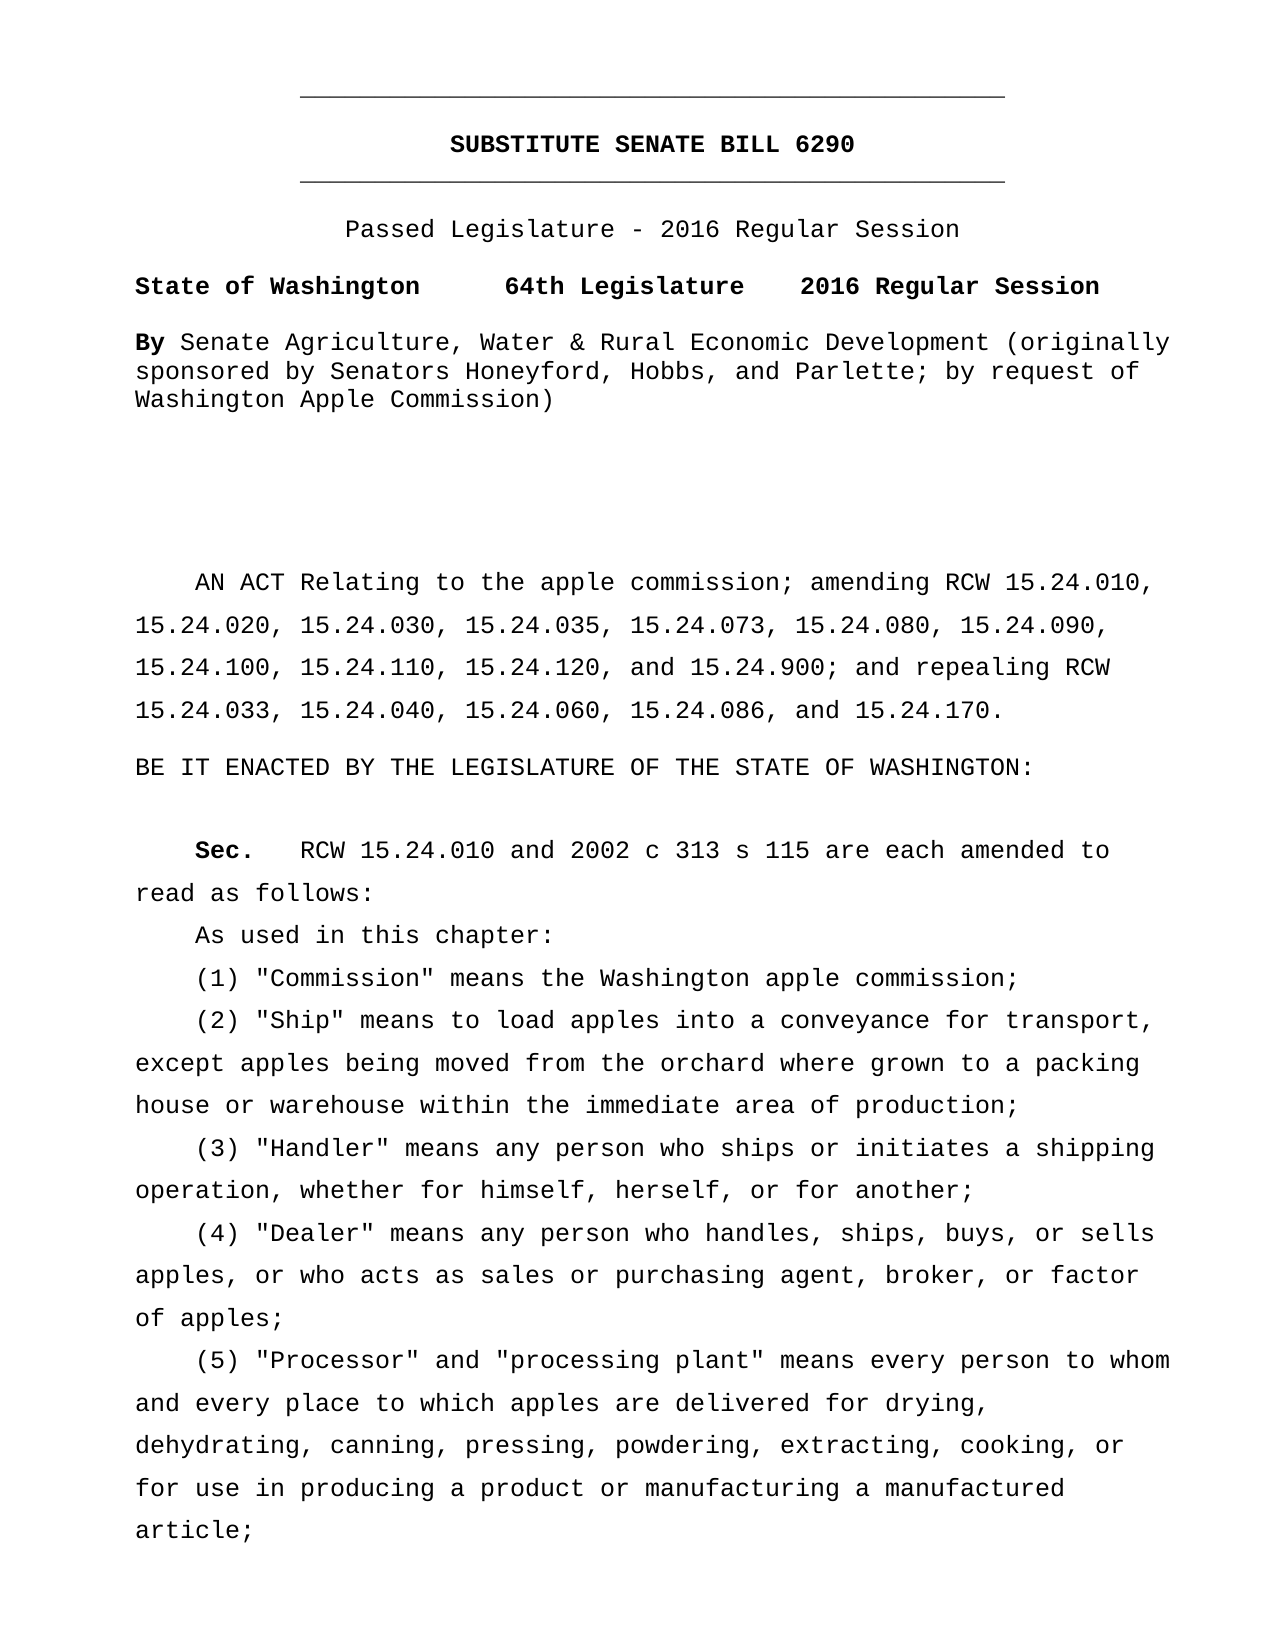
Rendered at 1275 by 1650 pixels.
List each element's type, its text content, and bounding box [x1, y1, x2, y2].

text _______________________________________________ [135, 160, 1170, 188]
text SUBSTITUTE SENATE BILL 6290 [135, 132, 1170, 160]
text Passed Legislature - 2016 Regular Session [135, 217, 1170, 245]
text (4) "Dealer" means any person who handles, ships, buys, or sells apples, or who acts as sales or purchasing agent, broker, or factor of apples; [135, 1207, 1170, 1335]
text (2) "Ship" means to load apples into a conveyance for transport, except apples being moved from the orchard where grown to a packing house or warehouse within the immediate area of production; [135, 995, 1170, 1122]
text As used in this chapter: [135, 910, 1170, 952]
text BE IT ENACTED BY THE LEGISLATURE OF THE STATE OF WASHINGTON: [135, 755, 1170, 783]
text AN ACT Relating to the apple commission; amending RCW 15.24.010, 15.24.020, 15.24.030, 15.24.035, 15.24.073, 15.24.080, 15.24.090, 15.24.100, 15.24.110, 15.24.120, and 15.24.900; and repealing RCW 15.24.033, 15.24.040, 15.24.060, 15.24.086, and 15.24.170. [135, 557, 1170, 727]
text (5) "Processor" and "processing plant" means every person to whom and every place to which apples are delivered for drying, dehydrating, canning, pressing, powdering, extracting, cooking, or for use in producing a product or manufacturing a manufactured article; [135, 1335, 1170, 1547]
text By Senate Agriculture, Water & Rural Economic Development (originally sponsored by Senators Honeyford, Hobbs, and Parlette; by request of Washington Apple Commission) [135, 330, 1170, 415]
text (1) "Commission" means the Washington apple commission; [135, 952, 1170, 995]
text State of Washington 64th Legislature 2016 Regular Session [135, 273, 1170, 302]
text (3) "Handler" means any person who ships or initiates a shipping operation, whether for himself, herself, or for another; [135, 1122, 1170, 1207]
text Sec. RCW 15.24.010 and 2002 c 313 s 115 are each amended to read as follows: [135, 825, 1170, 910]
text _______________________________________________ [135, 75, 1170, 103]
